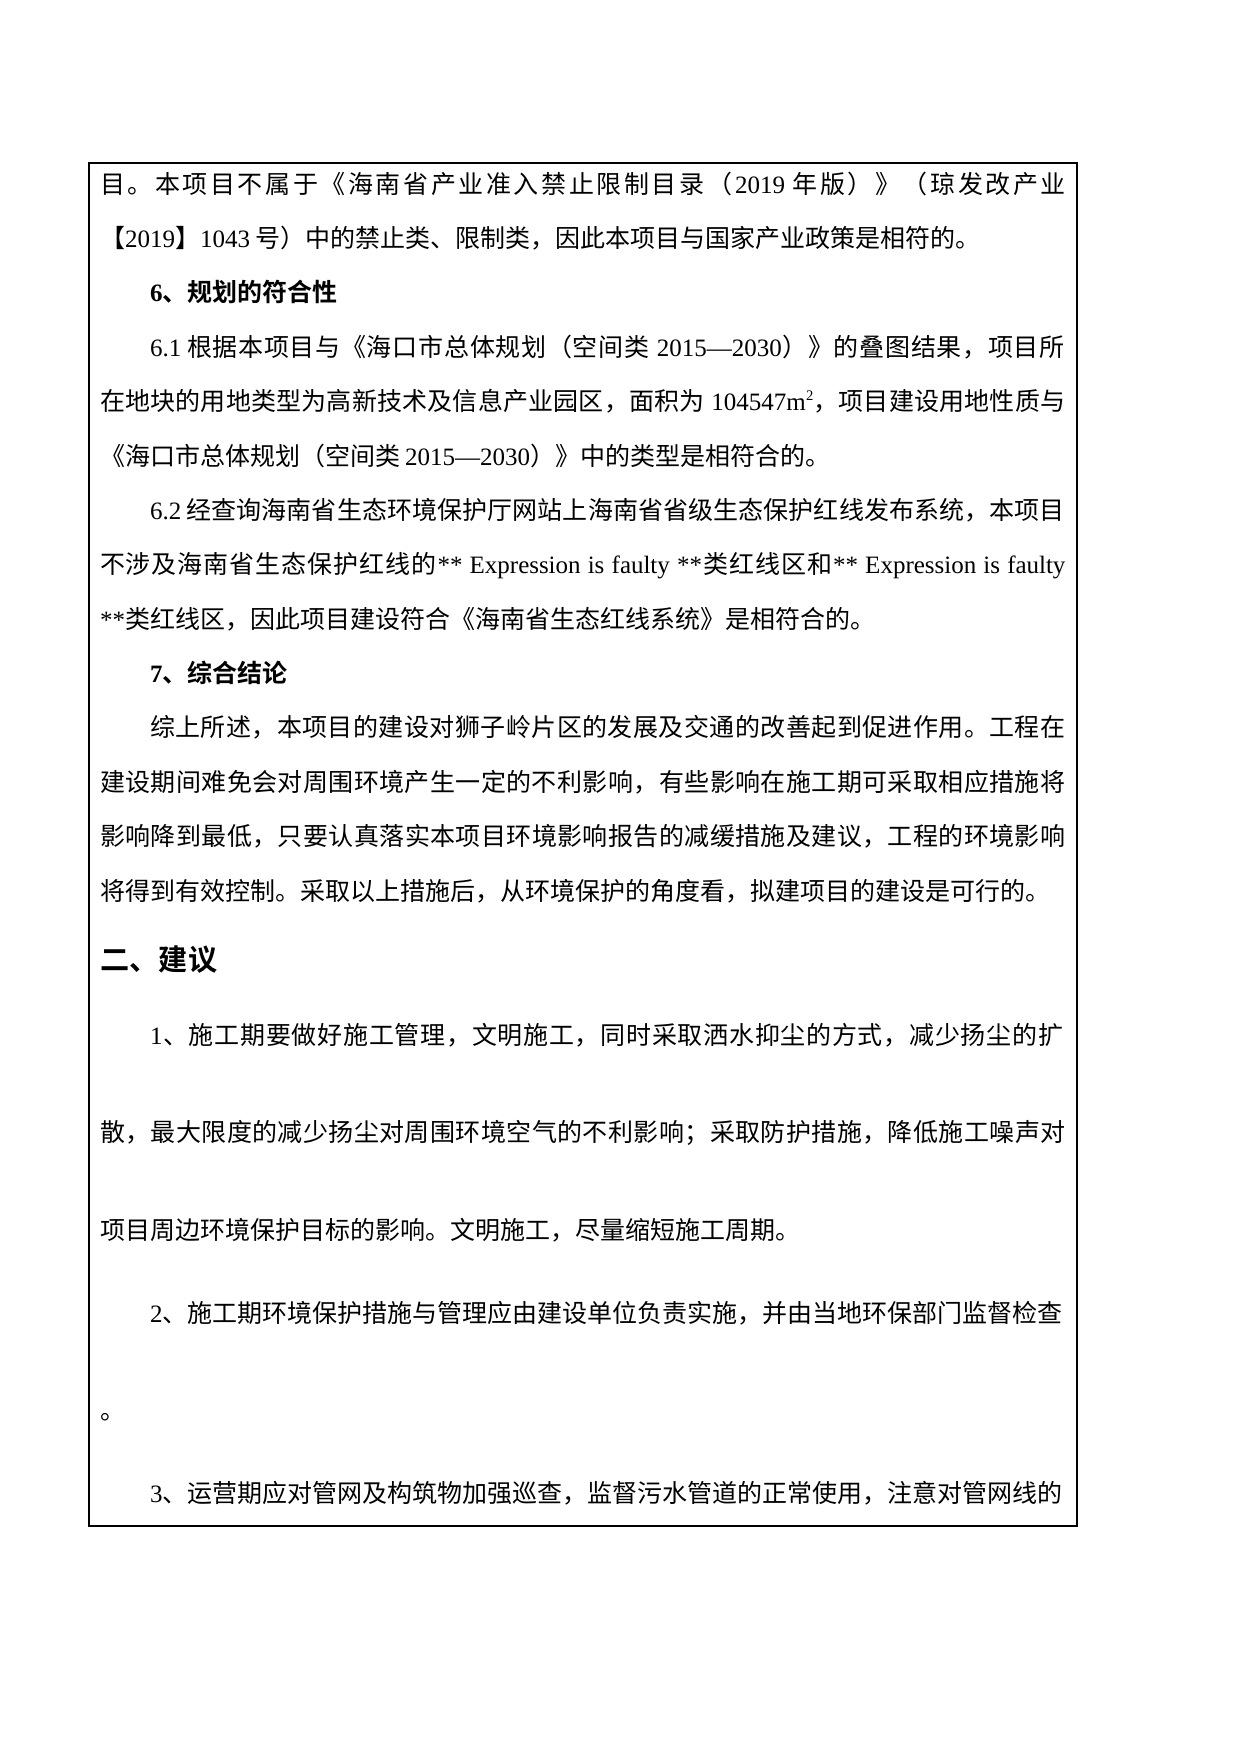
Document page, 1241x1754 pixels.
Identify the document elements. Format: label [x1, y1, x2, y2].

table_header [90, 164, 1076, 1524]
